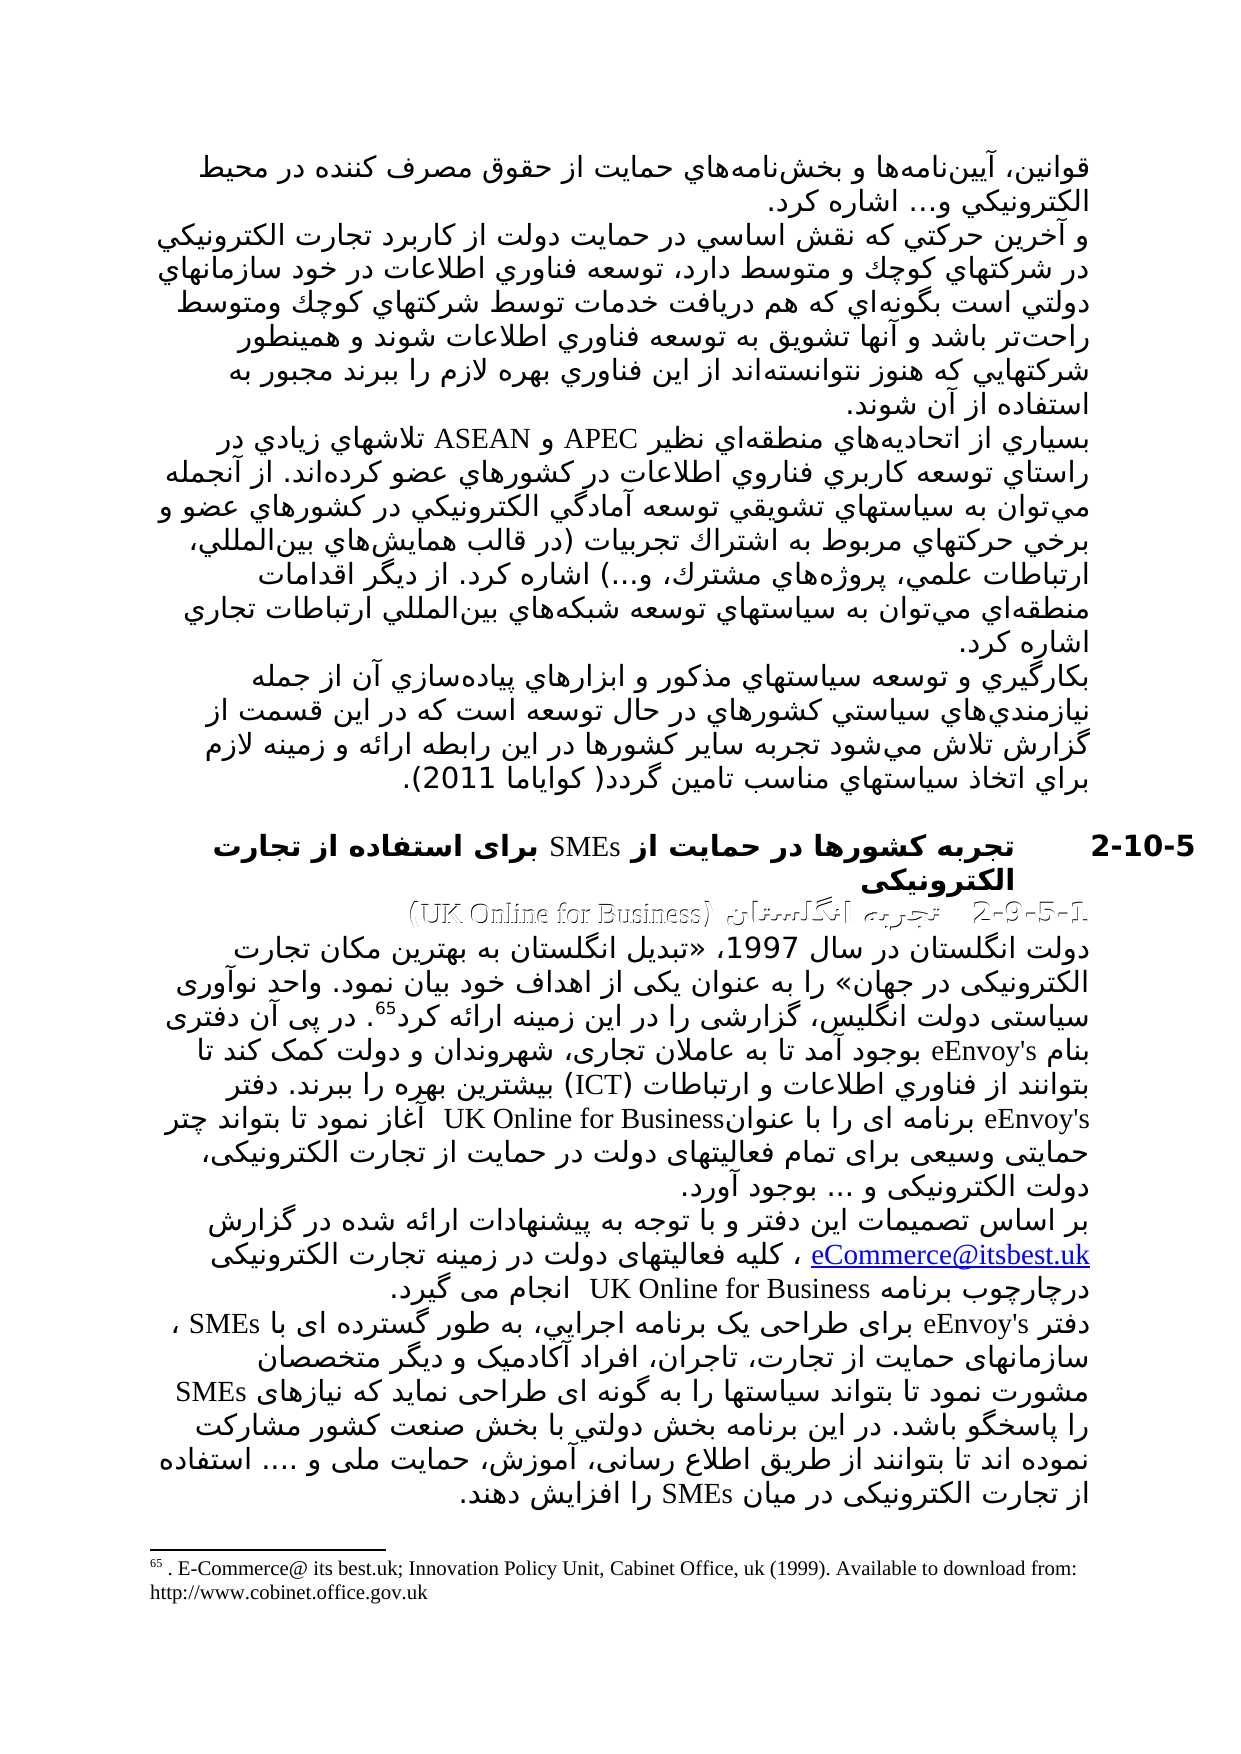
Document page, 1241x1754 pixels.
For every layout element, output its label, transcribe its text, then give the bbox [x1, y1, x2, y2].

subtitle تجربه کشورها در حمايت از SMEs برای استفاده از تجارت الکترونيکی [150, 829, 1090, 897]
text دولت انگلستان در سال 1997، «تبديل انگلستان به بهترين مکان تجارت الکترونيکی در جهان» را به عنوان يکی از اهداف خود بيان نمود. واحد نوآوری سياستی دولت انگليس، گزارشی را در اين زمينه ارائه کرد. در پی آن دفتری بنام eEnvoy's بوجود آمد تا به عاملان تجاری، شهروندان و دولت کمک کند تا بتوانند از فناوري اطلاعات و ارتباطات (ICT) بيشترين بهره را ببرند. دفتر eEnvoy's برنامه ای را با عنوانUK Online for Business آغاز نمود تا بتواند چتر حمايتی وسيعی برای تمام فعاليتهای دولت در حمايت از تجارت الکترونيکی، دولت الکترونيکی و ... بوجود آورد. [150, 931, 1090, 1203]
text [150, 150, 1090, 218]
text بر اساس تصميمات اين دفتر و با توجه به پيشنهادات ارائه شده در گزارش eCommerce@itsbest.uk ، کليه فعاليتهای دولت در زمينه تجارت الکترونيکی درچارچوب برنامه UK Online for Business انجام می گيرد. [150, 1203, 1090, 1306]
text و آخرين حركتي كه نقش اساسي در حمايت دولت از كاربرد تجارت الكترونيكي در شركتهاي كوچك و متوسط دارد، توسعه فناوري اطلاعات در خود سازمانهاي دولتي است بگونه‌اي كه هم دريافت خدمات توسط شركتهاي كوچك ومتوسط راحت‌تر باشد و آنها تشويق به توسعه فناوري اطلاعات شوند و همينطور شركتهايي كه هنوز نتوانسته‌اند از اين فناوري بهره لازم را ببرند مجبور به استفاده از آن شوند. [150, 218, 1090, 422]
text دفتر eEnvoy's برای طراحی يک برنامه اجرايي، به طور گسترده ای با SMEs ، سازمانهای حمايت از تجارت، تاجران، افراد آکادميک و ديگر متخصصان مشورت نمود تا بتواند سياستها را به گونه ای طراحی نمايد که نيازهای SMEs را پاسخگو باشد. در اين برنامه بخش دولتي با بخش صنعت کشور مشارکت نموده اند تا بتوانند از طريق اطلاع رسانی، آموزش، حمايت ملی و .... استفاده از تجارت الکترونيکی در ميان SMEs را افزايش دهند. [150, 1306, 1090, 1510]
text بسياري از اتحاديه‌هاي منطقه‌اي نظير APEC و ASEAN تلاشهاي زيادي در راستاي توسعه كاربري فناروي اطلاعات در كشورهاي عضو كرده‌اند. از آنجمله مي‌توان به سياستهاي تشويقي توسعه آمادگي الكترونيكي در كشورهاي عضو و برخي حركتهاي مربوط به اشتراك تجربيات (در قالب همايش‌هاي بين‌المللي، ارتباطات علمي، پروژه‌هاي مشترك، و...) اشاره كرد. از ديگر اقدامات منطقه‌اي مي‌توان به سياستهاي توسعه شبكه‌هاي بين‌المللي ارتباطات تجاري اشاره كرد. [150, 422, 1090, 659]
text بكارگيري و توسعه سياستهاي مذكور و ابزارهاي پياده‌سازي آن از جمله نيازمندي‌هاي سياستي كشورهاي در حال توسعه است كه در اين قسمت از گزارش تلاش مي‌شود تجربه ساير كشورها در اين رابطه ارائه و زمينه لازم براي اتخاذ سياستهاي مناسب تامين گردد( كواياما 2011). [150, 659, 1090, 795]
subtitle 2-9-5-1 تجربه انگلستان (UK Online for Business) [150, 897, 1090, 931]
